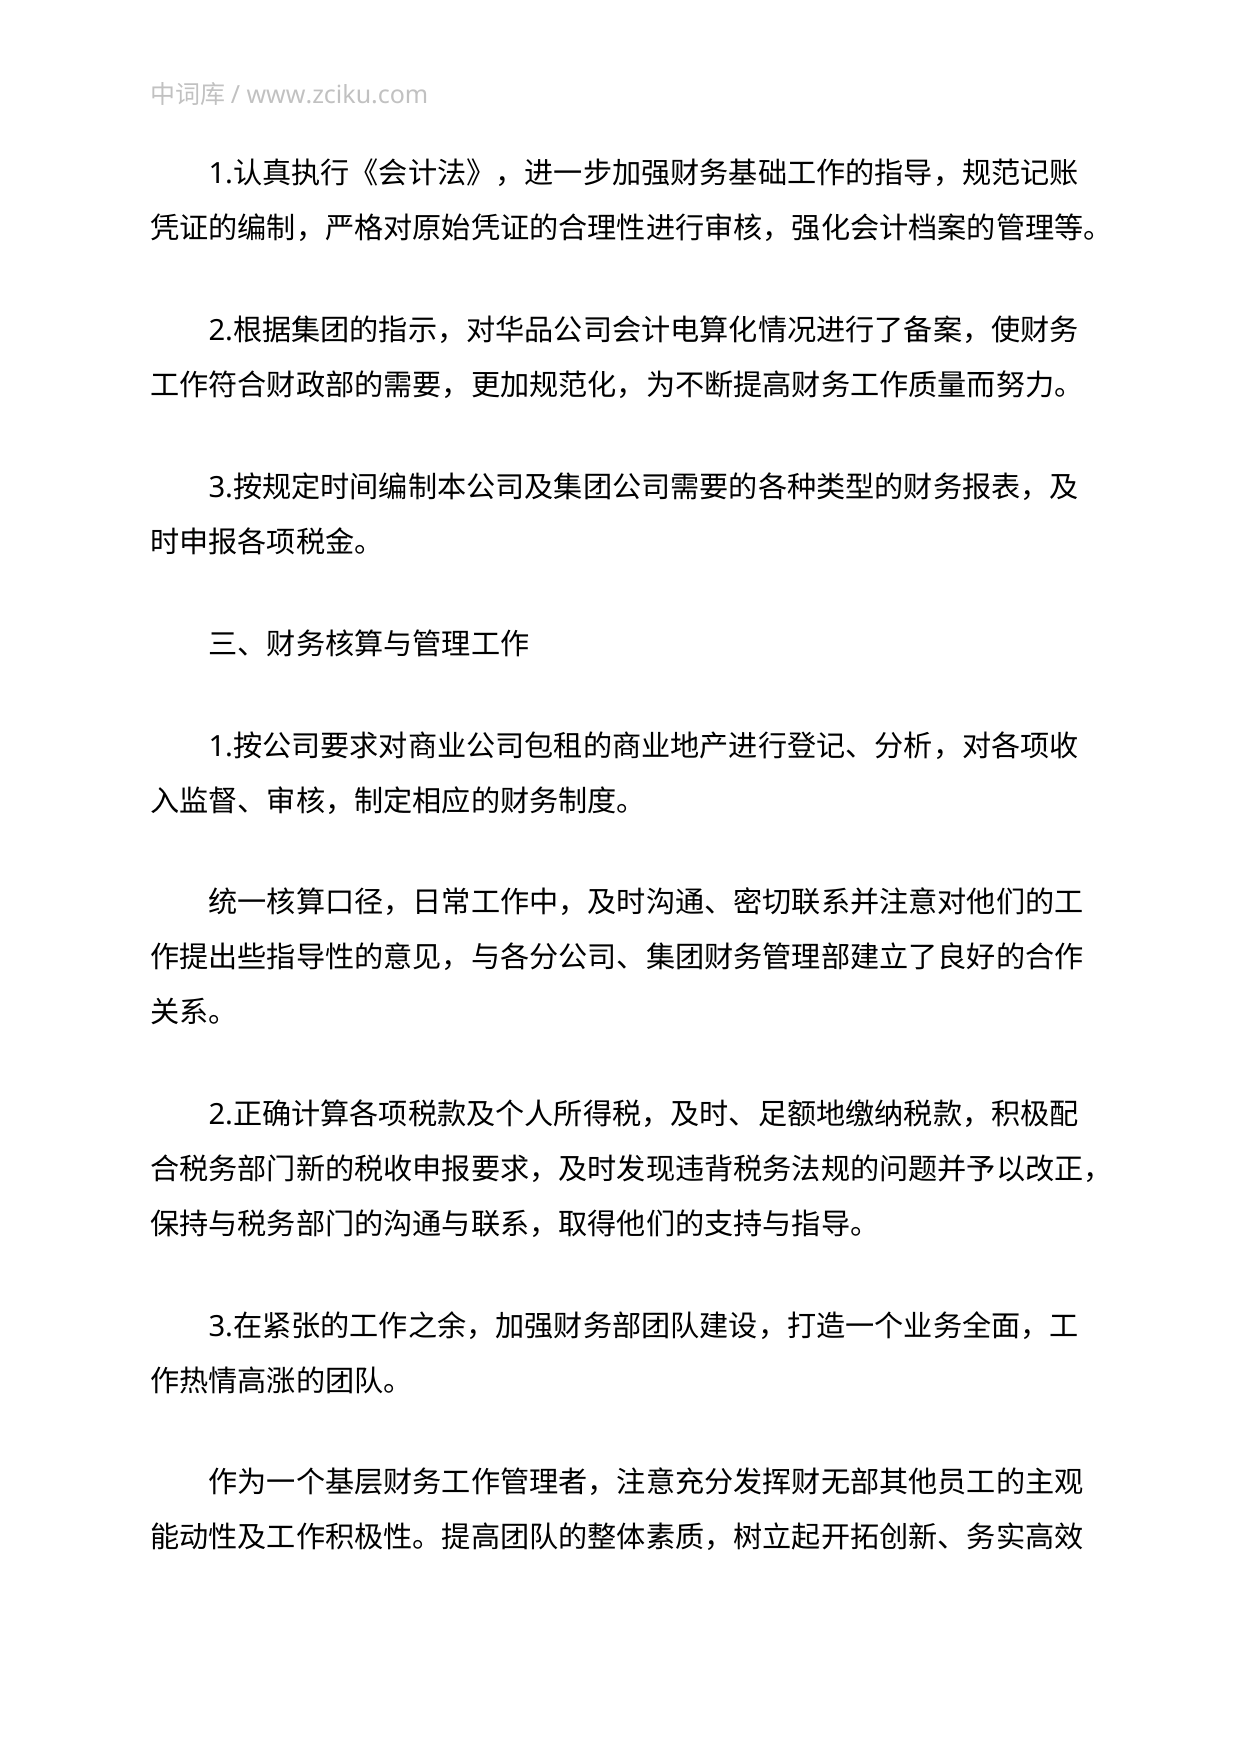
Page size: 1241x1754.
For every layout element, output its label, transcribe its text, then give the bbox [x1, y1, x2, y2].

text 3.在紧张的工作之余，加强财务部团队建设，打造一个业务全面，工作热情高涨的团队。 [150, 1302, 1090, 1399]
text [150, 1459, 1090, 1556]
text 3.按规定时间编制本公司及集团公司需要的各种类型的财务报表，及时申报各项税金。 [150, 463, 1090, 561]
text 2.正确计算各项税款及个人所得税，及时、足额地缴纳税款，积极配合税务部门新的税收申报要求，及时发现违背税务法规的问题并予以改正，保持与税务部门的沟通与联系，取得他们的支持与指导。 [150, 1090, 1090, 1243]
text 1.认真执行《会计法》，进一步加强财务基础工作的指导，规范记账凭证的编制，严格对原始凭证的合理性进行审核，强化会计档案的管理等。 [150, 150, 1090, 247]
text 1.按公司要求对商业公司包租的商业地产进行登记、分析，对各项收入监督、审核，制定相应的财务制度。 [150, 722, 1090, 819]
text 统一核算口径，日常工作中，及时沟通、密切联系并注意对他们的工作提出些指导性的意见，与各分公司、集团财务管理部建立了良好的合作关系。 [150, 879, 1090, 1031]
text 三、财务核算与管理工作 [150, 620, 1090, 663]
text 2.根据集团的指示，对华品公司会计电算化情况进行了备案，使财务工作符合财政部的需要，更加规范化，为不断提高财务工作质量而努力。 [150, 307, 1090, 404]
